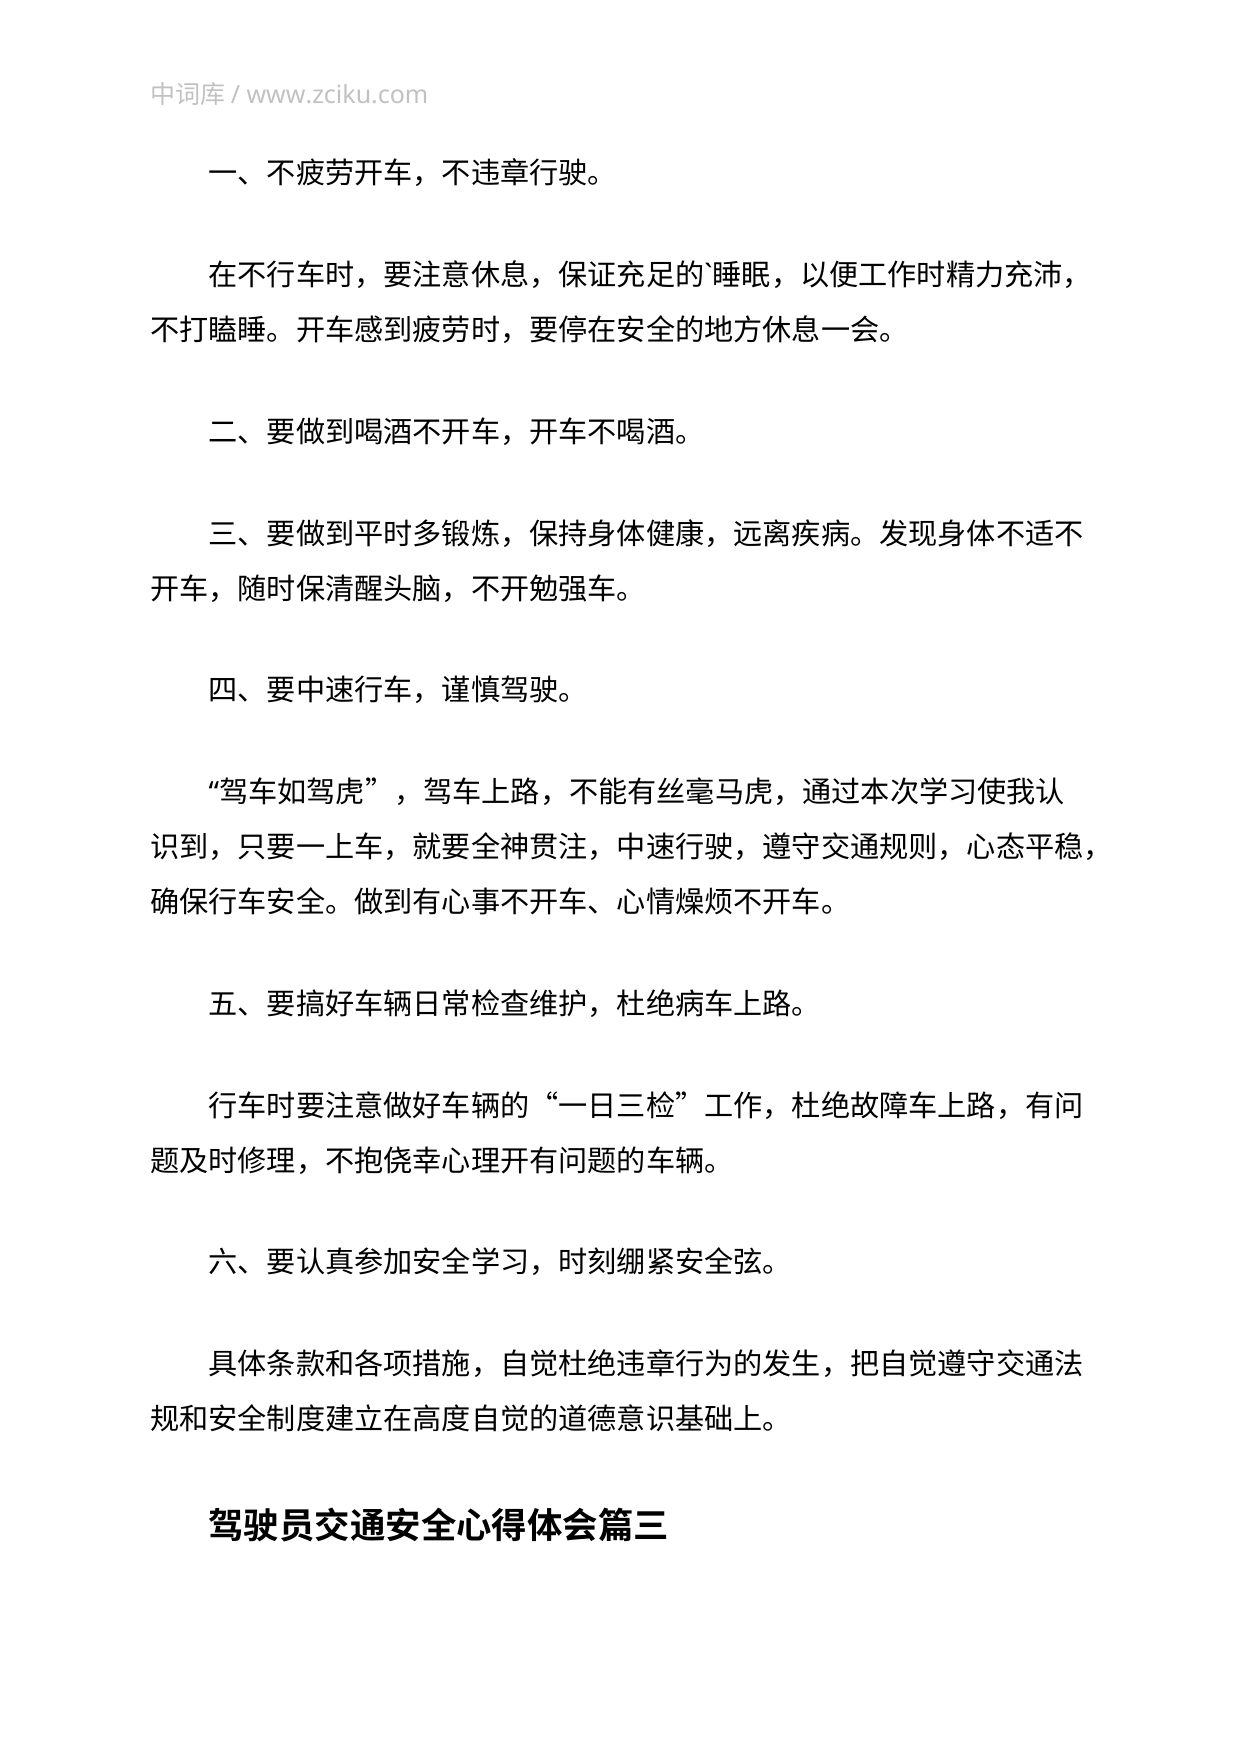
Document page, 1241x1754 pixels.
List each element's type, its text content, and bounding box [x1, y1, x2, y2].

text 四、要中速行车，谨慎驾驶。 [150, 667, 1090, 709]
text 三、要做到平时多锻炼，保持身体健康，远离疾病。发现身体不适不开车，随时保清醒头脑，不开勉强车。 [150, 510, 1090, 607]
text 二、要做到喝酒不开车，开车不喝酒。 [150, 408, 1090, 451]
text 一、不疲劳开车，不违章行驶。 [150, 150, 1090, 192]
text 在不行车时，要注意休息，保证充足的`睡眠，以便工作时精力充沛，不打瞌睡。开车感到疲劳时，要停在安全的地方休息一会。 [150, 252, 1090, 349]
text 驾驶员交通安全心得体会篇三 [150, 1497, 1090, 1548]
text 六、要认真参加安全学习，时刻绷紧安全弦。 [150, 1239, 1090, 1281]
text “驾车如驾虎”，驾车上路，不能有丝毫马虎，通过本次学习使我认识到，只要一上车，就要全神贯注，中速行驶，遵守交通规则，心态平稳，确保行车安全。做到有心事不开车、心情燥烦不开车。 [150, 769, 1090, 921]
text 五、要搞好车辆日常检查维护，杜绝病车上路。 [150, 980, 1090, 1023]
text 具体条款和各项措施，自觉杜绝违章行为的发生，把自觉遵守交通法规和安全制度建立在高度自觉的道德意识基础上。 [150, 1341, 1090, 1438]
text 行车时要注意做好车辆的“一日三检”工作，杜绝故障车上路，有问题及时修理，不抱侥幸心理开有问题的车辆。 [150, 1082, 1090, 1179]
